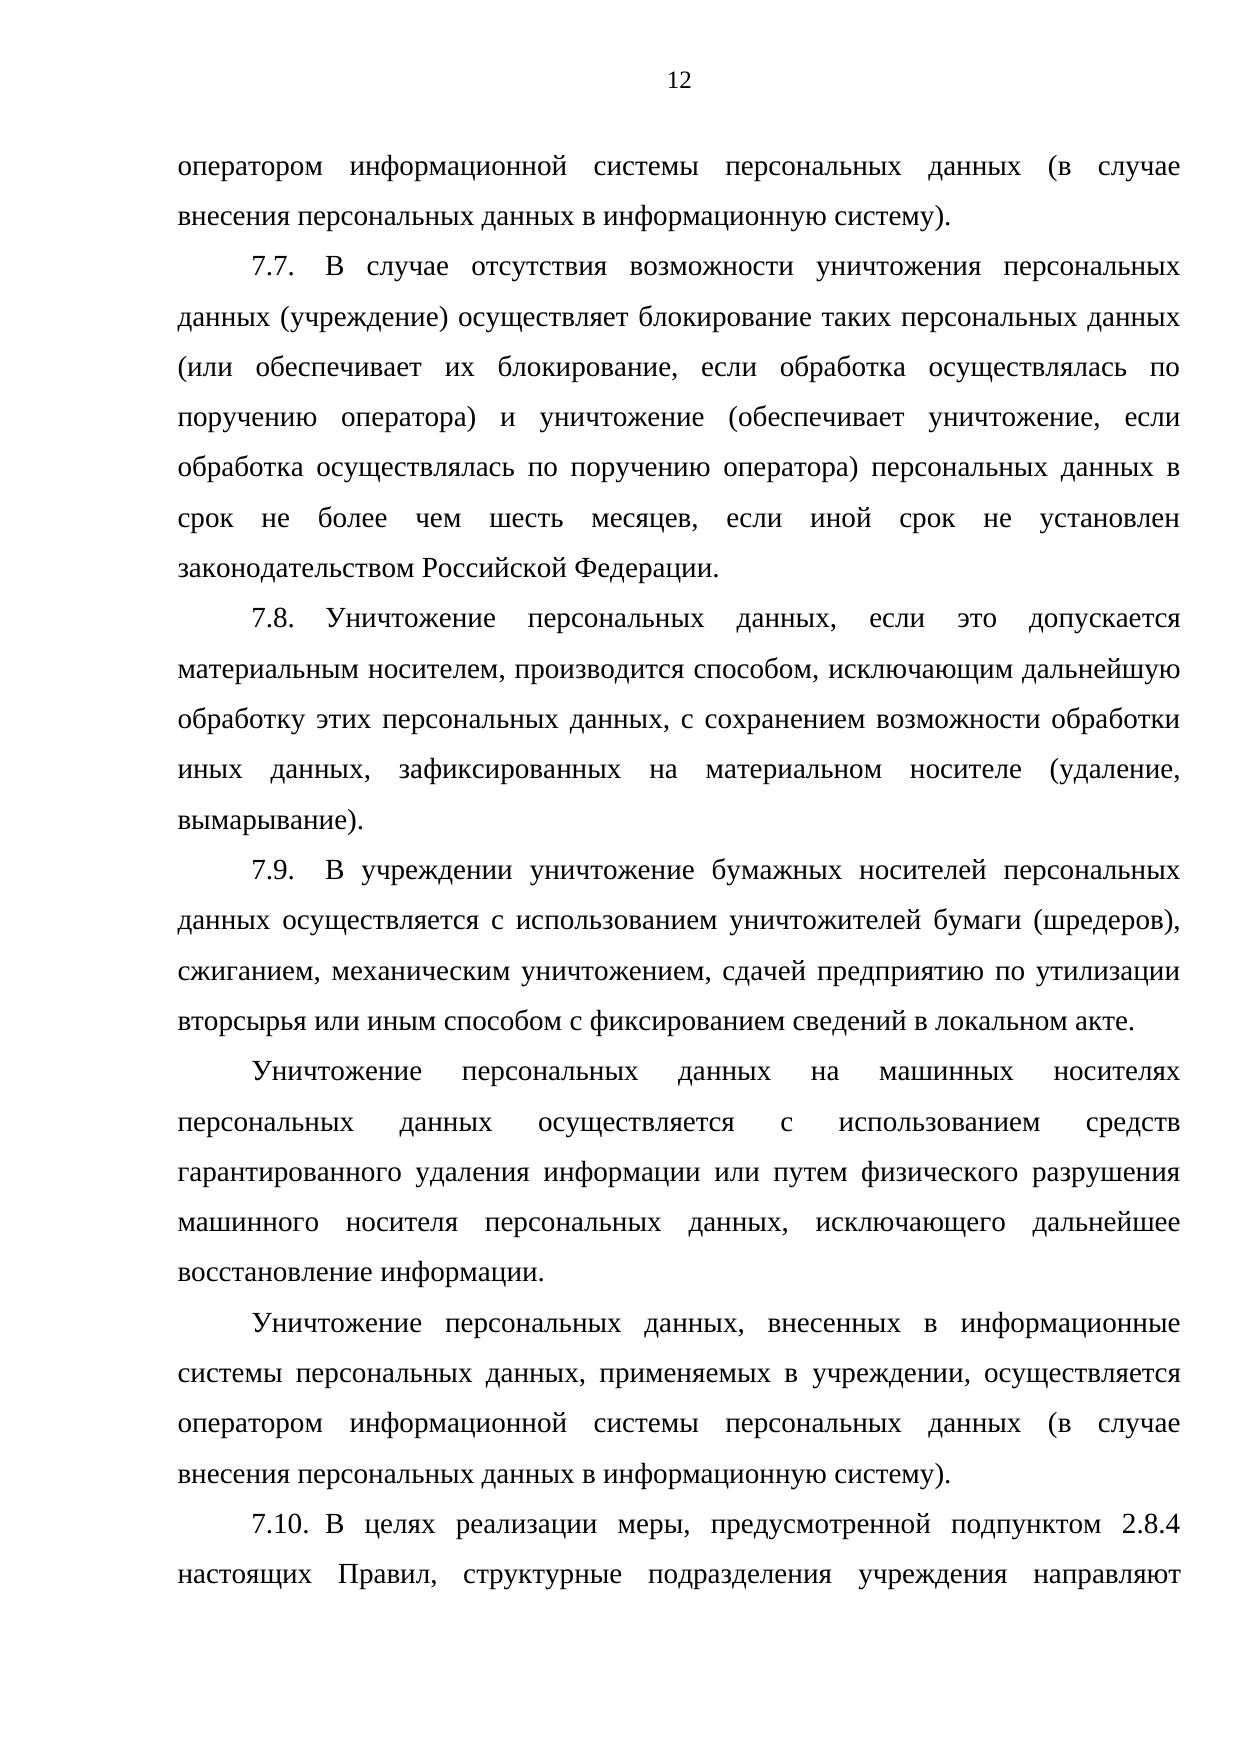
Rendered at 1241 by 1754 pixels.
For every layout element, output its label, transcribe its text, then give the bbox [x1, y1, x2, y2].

list В случае отсутствия возможности уничтожения персональных данных (учреждение) осуществляет блокирование таких персональных данных (или обеспечивает их блокирование, если обработка осуществлялась по поручению оператора) и уничтожение (обеспечивает уничтожение, если обработка осуществлялась по поручению оператора) персональных данных в срок не более чем шесть месяцев, если иной срок не установлен законодательством Российской Федерации. [177, 248, 1181, 584]
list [177, 148, 1181, 232]
list Уничтожение персональных данных, если это допускается материальным носителем, производится способом, исключающим дальнейшую обработку этих персональных данных, с сохранением возможности обработки иных данных, зафиксированных на материальном носителе (удаление, вымарывание). [177, 601, 1181, 835]
text Уничтожение персональных данных на машинных носителях персональных данных осуществляется с использованием средств гарантированного удаления информации или путем физического разрушения машинного носителя персональных данных, исключающего дальнейшее восстановление информации. [177, 1053, 1181, 1288]
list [177, 1506, 1181, 1590]
text Уничтожение персональных данных, внесенных в информационные системы персональных данных, применяемых в учреждении, осуществляется оператором информационной системы персональных данных (в случае внесения персональных данных в информационную систему). [177, 1305, 1181, 1489]
list В учреждении уничтожение бумажных носителей персональных данных осуществляется с использованием уничтожителей бумаги (шредеров), сжиганием, механическим уничтожением, сдачей предприятию по утилизации вторсырья или иным способом с фиксированием сведений в локальном акте. [177, 852, 1181, 1037]
